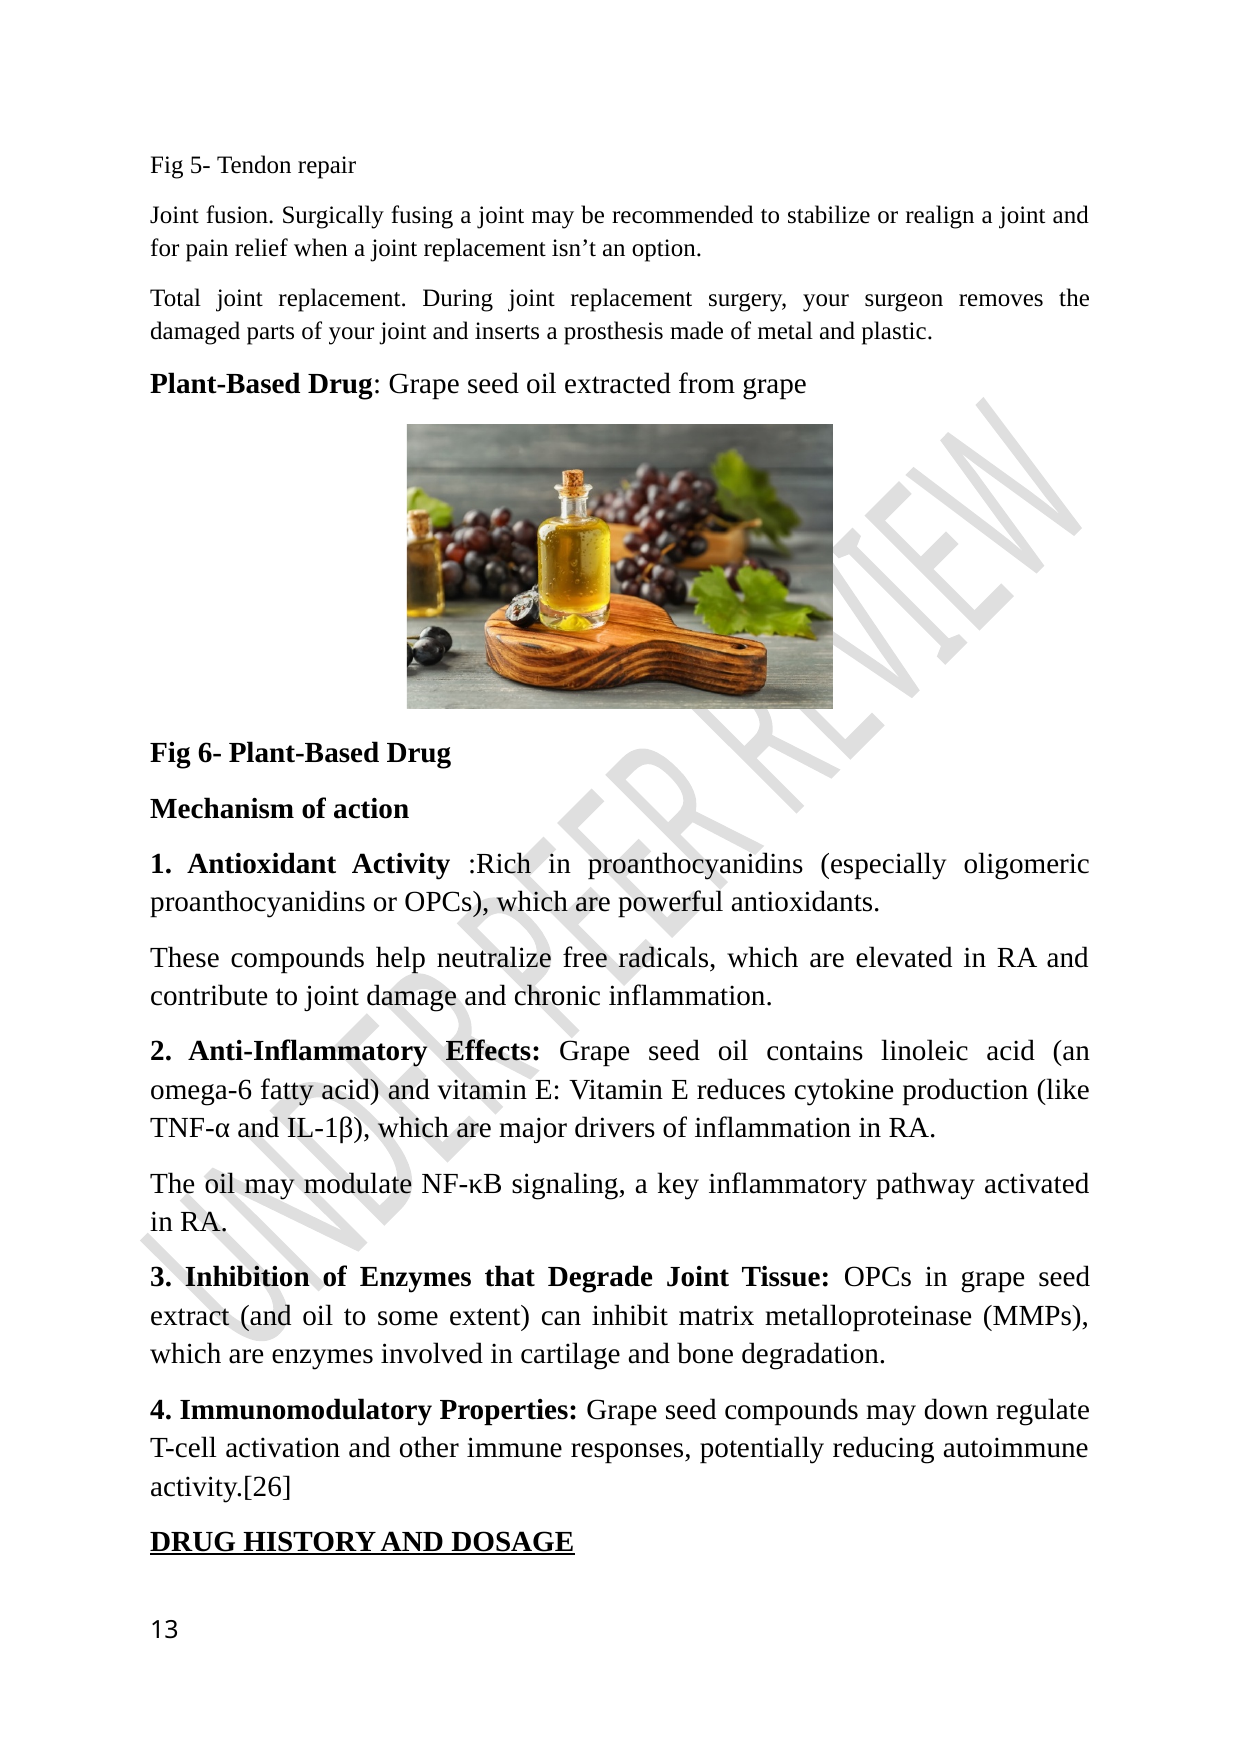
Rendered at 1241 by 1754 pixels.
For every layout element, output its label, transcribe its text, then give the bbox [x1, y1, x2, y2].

text Joint fusion. Surgically fusing a joint may be recommended to stabilize or realign a joint and for pain relief when a joint replacement isn’t an option. [150, 201, 1090, 262]
text 4. Immunomodulatory Properties: Grape seed compounds may down regulate T-cell activation and other immune responses, potentially reducing autoimmune activity.[26] [150, 1392, 1090, 1502]
text The oil may modulate NF-κB signaling, a key inflammatory pathway activated in RA. [150, 1166, 1090, 1238]
text These compounds help neutralize free radicals, which are elevated in RA and contribute to joint damage and chronic inflammation. [150, 940, 1090, 1012]
text Fig 5- Tendon repair [150, 150, 1090, 179]
text Mechanism of action [150, 791, 1090, 824]
text Total joint replacement. During joint replacement surgery, your surgeon removes the damaged parts of your joint and inserts a prosthesis made of metal and plastic. [150, 283, 1090, 345]
picture [406, 424, 833, 709]
text 2. Anti-Inflammatory Effects: Grape seed oil contains linoleic acid (an omega-6 fatty acid) and vitamin E: Vitamin E reduces cytokine production (like TNF-α and IL-1β), which are major drivers of inflammation in RA. [150, 1033, 1090, 1144]
text DRUG HISTORY AND DOSAGE [150, 1524, 1090, 1558]
text 1. Antioxidant Activity :Rich in proanthocyanidins (especially oligomeric proanthocyanidins or OPCs), which are powerful antioxidants. [150, 846, 1090, 918]
text 3. Inhibition of Enzymes that Degrade Joint Tissue: OPCs in grape seed extract (and oil to some extent) can inhibit matrix metalloproteinase (MMPs), which are enzymes involved in cartilage and bone degradation. [150, 1259, 1090, 1370]
text Plant-Based Drug: Grape seed oil extracted from grape [150, 366, 1090, 399]
